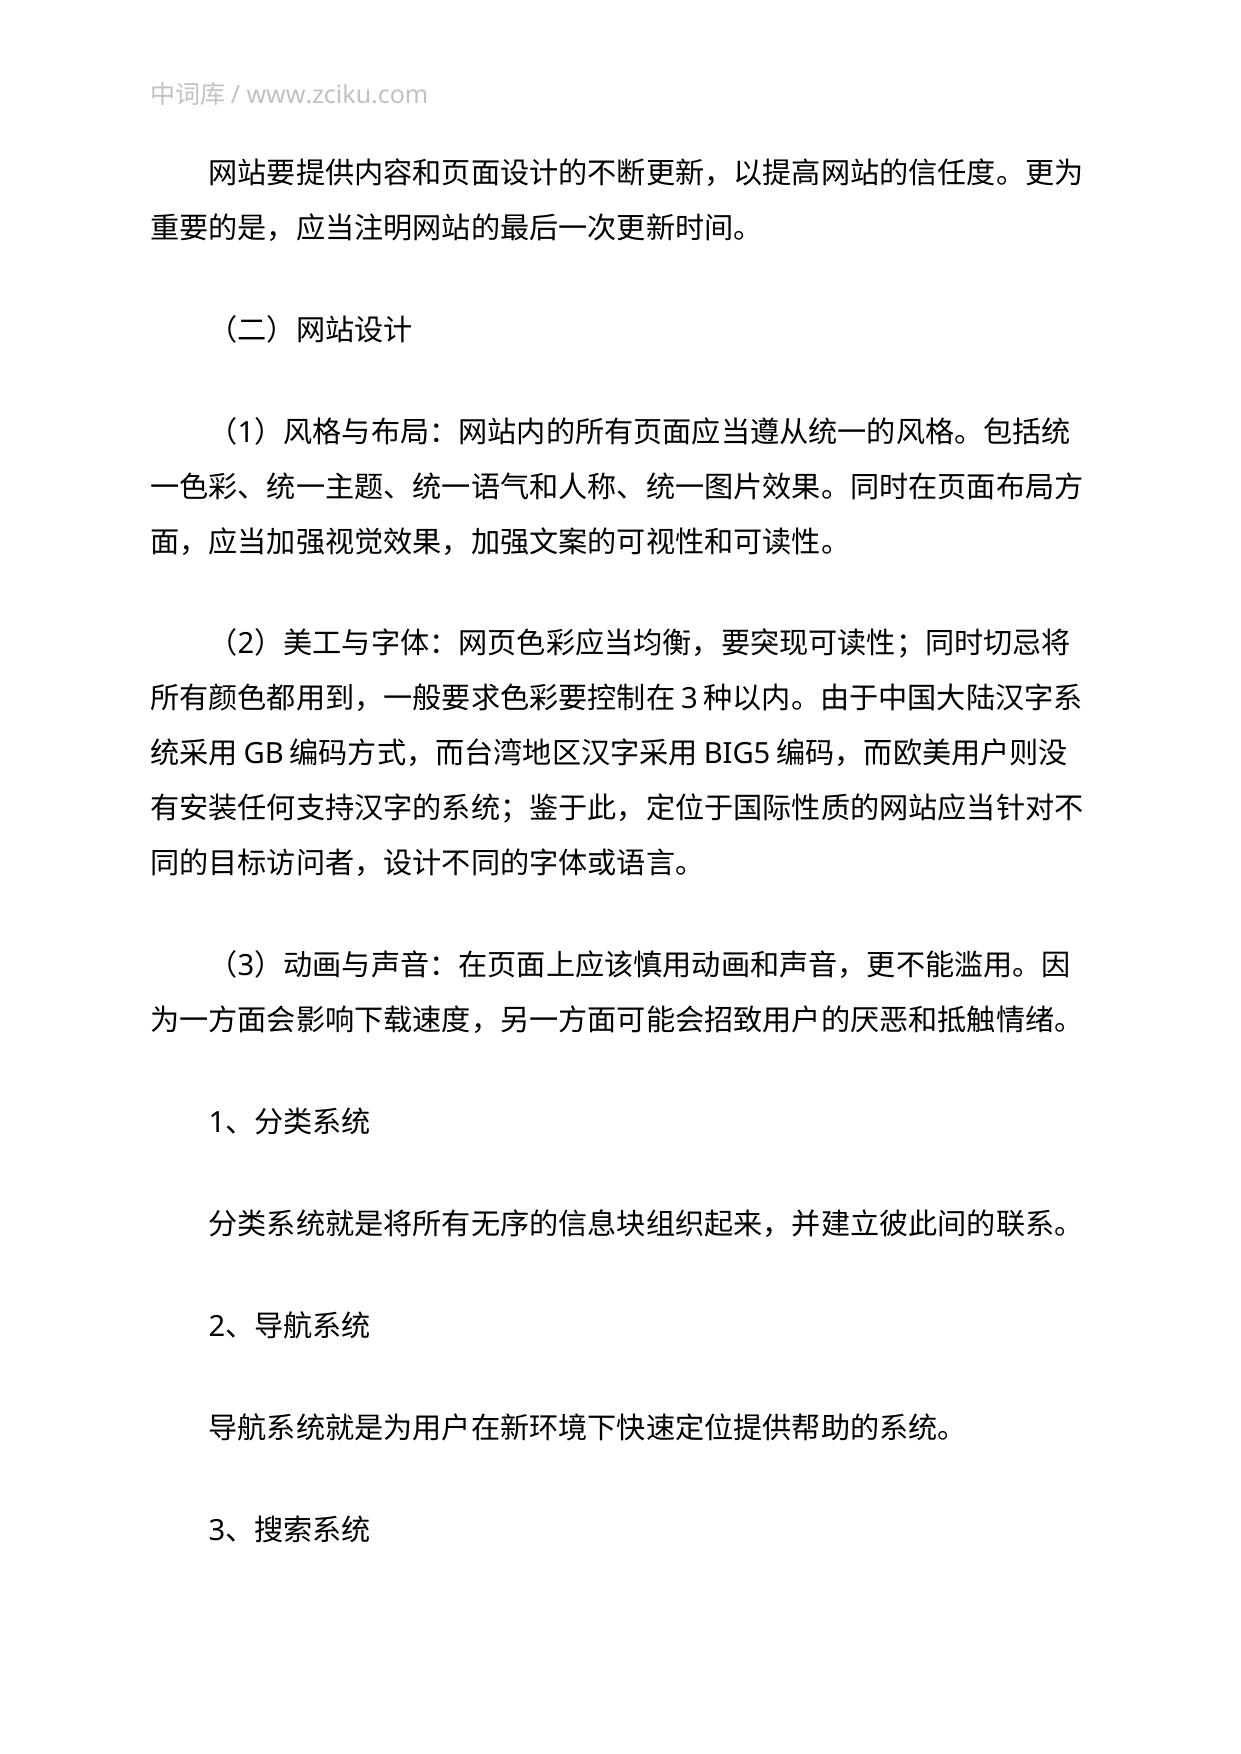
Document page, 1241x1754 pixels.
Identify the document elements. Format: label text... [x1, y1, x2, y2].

text 2、导航系统 [150, 1302, 1090, 1345]
text 网站要提供内容和页面设计的不断更新，以提高网站的信任度。更为重要的是，应当注明网站的最后一次更新时间。 [150, 150, 1090, 247]
text （二）网站设计 [150, 307, 1090, 349]
text （1）风格与布局：网站内的所有页面应当遵从统一的风格。包括统一色彩、统一主题、统一语气和人称、统一图片效果。同时在页面布局方面，应当加强视觉效果，加强文案的可视性和可读性。 [150, 408, 1090, 561]
text 分类系统就是将所有无序的信息块组织起来，并建立彼此间的联系。 [150, 1201, 1090, 1243]
text （2）美工与字体：网页色彩应当均衡，要突现可读性；同时切忌将所有颜色都用到，一般要求色彩要控制在3种以内。由于中国大陆汉字系统采用GB编码方式，而台湾地区汉字采用BIG5编码，而欧美用户则没有安装任何支持汉字的系统；鉴于此，定位于国际性质的网站应当针对不同的目标访问者，设计不同的字体或语言。 [150, 620, 1090, 882]
text （3）动画与声音：在页面上应该慎用动画和声音，更不能滥用。因为一方面会影响下载速度，另一方面可能会招致用户的厌恶和抵触情绪。 [150, 942, 1090, 1039]
text 3、搜索系统 [150, 1506, 1090, 1548]
text 1、分类系统 [150, 1098, 1090, 1141]
text 导航系统就是为用户在新环境下快速定位提供帮助的系统。 [150, 1404, 1090, 1447]
